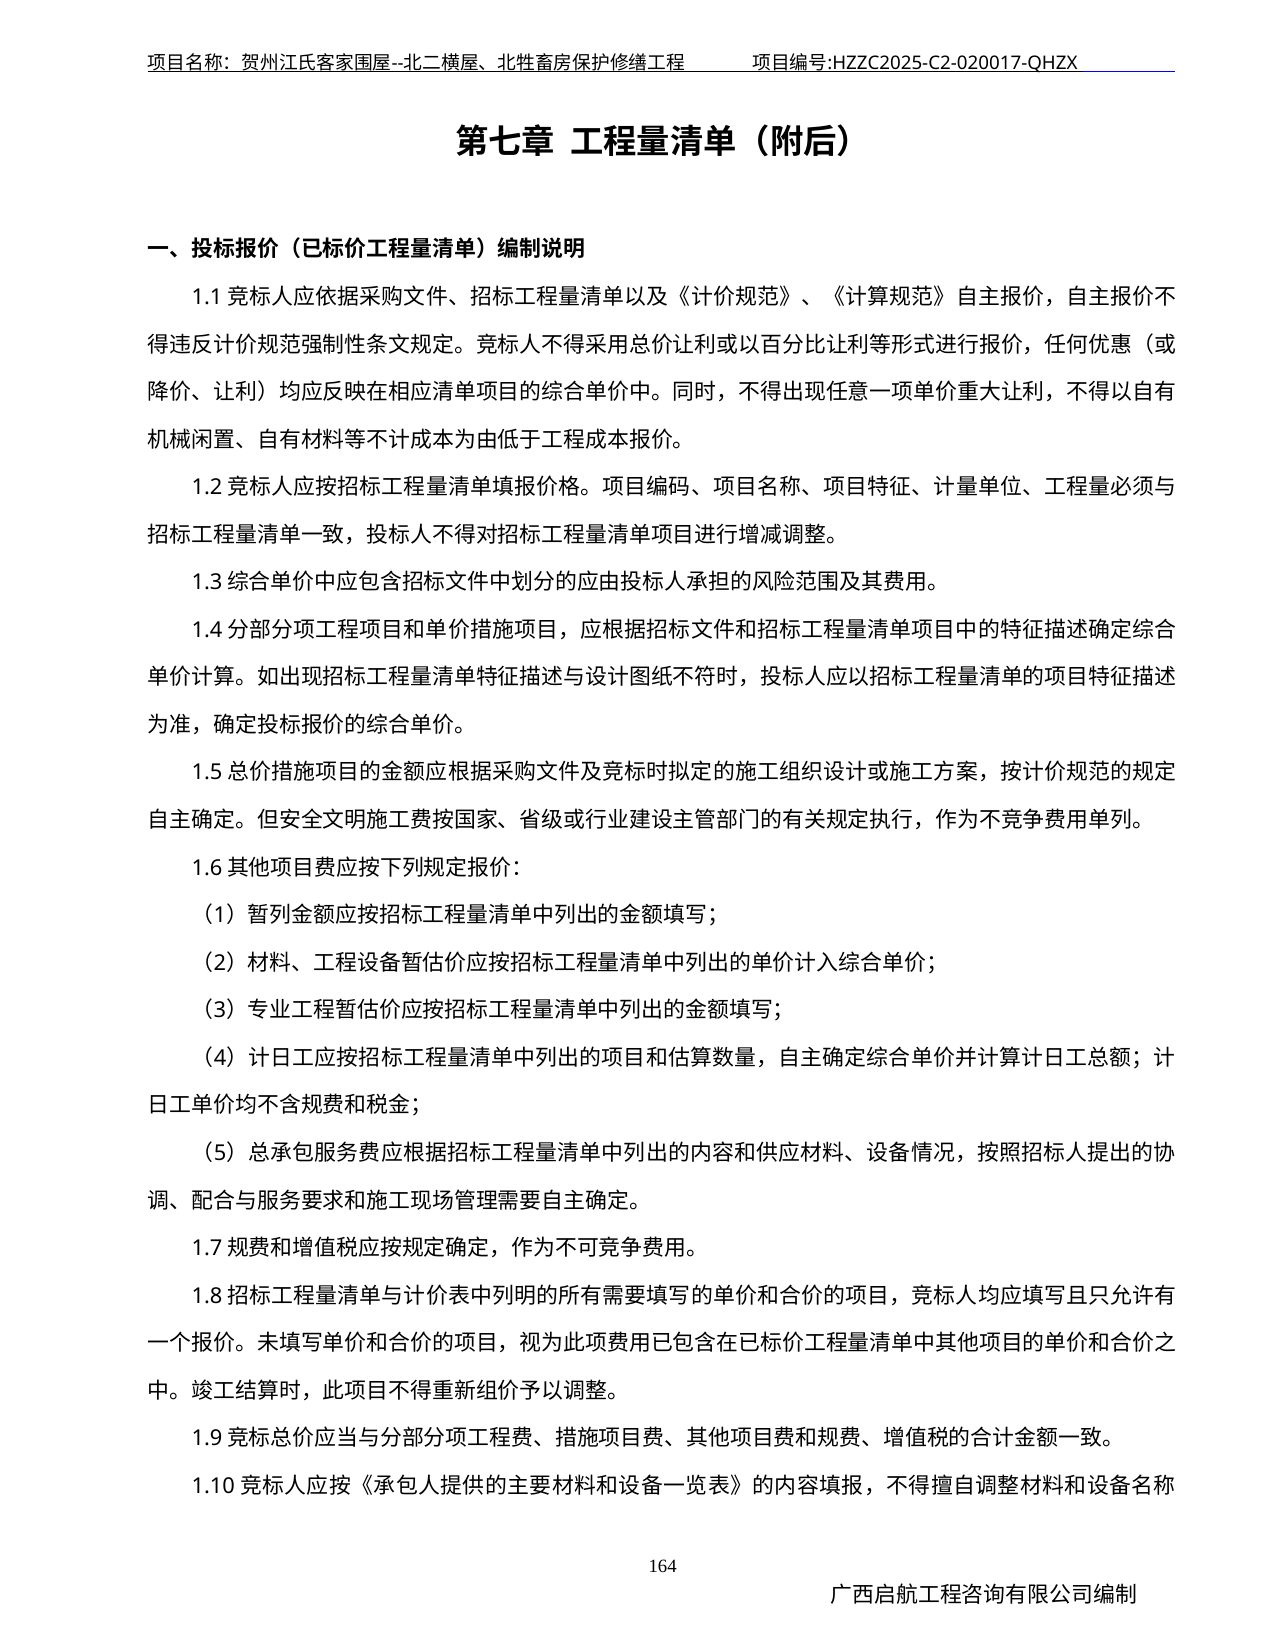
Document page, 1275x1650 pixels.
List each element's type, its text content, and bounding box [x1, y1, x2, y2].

subtitle 第七章 工程量清单（附后） [148, 114, 1177, 163]
text 1.3综合单价中应包含招标文件中划分的应由投标人承担的风险范围及其费用。 [148, 564, 1177, 596]
text 1.8招标工程量清单与计价表中列明的所有需要填写的单价和合价的项目，竞标人均应填写且只允许有一个报价。未填写单价和合价的项目，视为此项费用已包含在已标价工程量清单中其他项目的单价和合价之中。竣工结算时，此项目不得重新组价予以调整。 [148, 1278, 1177, 1404]
text 1.9竞标总价应当与分部分项工程费、措施项目费、其他项目费和规费、增值税的合计金额一致。 [148, 1420, 1177, 1452]
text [148, 1468, 1177, 1500]
text 1.5总价措施项目的金额应根据采购文件及竞标时拟定的施工组织设计或施工方案，按计价规范的规定自主确定。但安全文明施工费按国家、省级或行业建设主管部门的有关规定执行，作为不竞争费用单列。 [148, 754, 1177, 834]
text （2）材料、工程设备暂估价应按招标工程量清单中列出的单价计入综合单价； [148, 945, 1177, 976]
text 1.1竞标人应依据采购文件、招标工程量清单以及《计价规范》、《计算规范》自主报价，自主报价不得违反计价规范强制性条文规定。竞标人不得采用总价让利或以百分比让利等形式进行报价，任何优惠（或降价、让利）均应反映在相应清单项目的综合单价中。同时，不得出现任意一项单价重大让利，不得以自有机械闲置、自有材料等不计成本为由低于工程成本报价。 [148, 279, 1177, 453]
text 一、投标报价（已标价工程量清单）编制说明 [148, 231, 1177, 263]
text （5）总承包服务费应根据招标工程量清单中列出的内容和供应材料、设备情况，按照招标人提出的协调、配合与服务要求和施工现场管理需要自主确定。 [148, 1135, 1177, 1214]
text 1.7规费和增值税应按规定确定，作为不可竞争费用。 [148, 1230, 1177, 1262]
text 1.6其他项目费应按下列规定报价： [148, 849, 1177, 881]
text 1.4分部分项工程项目和单价措施项目，应根据招标文件和招标工程量清单项目中的特征描述确定综合单价计算。如出现招标工程量清单特征描述与设计图纸不符时，投标人应以招标工程量清单的项目特征描述为准，确定投标报价的综合单价。 [148, 612, 1177, 738]
text 1.2竞标人应按招标工程量清单填报价格。项目编码、项目名称、项目特征、计量单位、工程量必须与招标工程量清单一致，投标人不得对招标工程量清单项目进行增减调整。 [148, 469, 1177, 548]
text （4）计日工应按招标工程量清单中列出的项目和估算数量，自主确定综合单价并计算计日工总额；计日工单价均不含规费和税金； [148, 1040, 1177, 1119]
text （3）专业工程暂估价应按招标工程量清单中列出的金额填写； [148, 992, 1177, 1024]
text （1）暂列金额应按招标工程量清单中列出的金额填写； [148, 897, 1177, 929]
